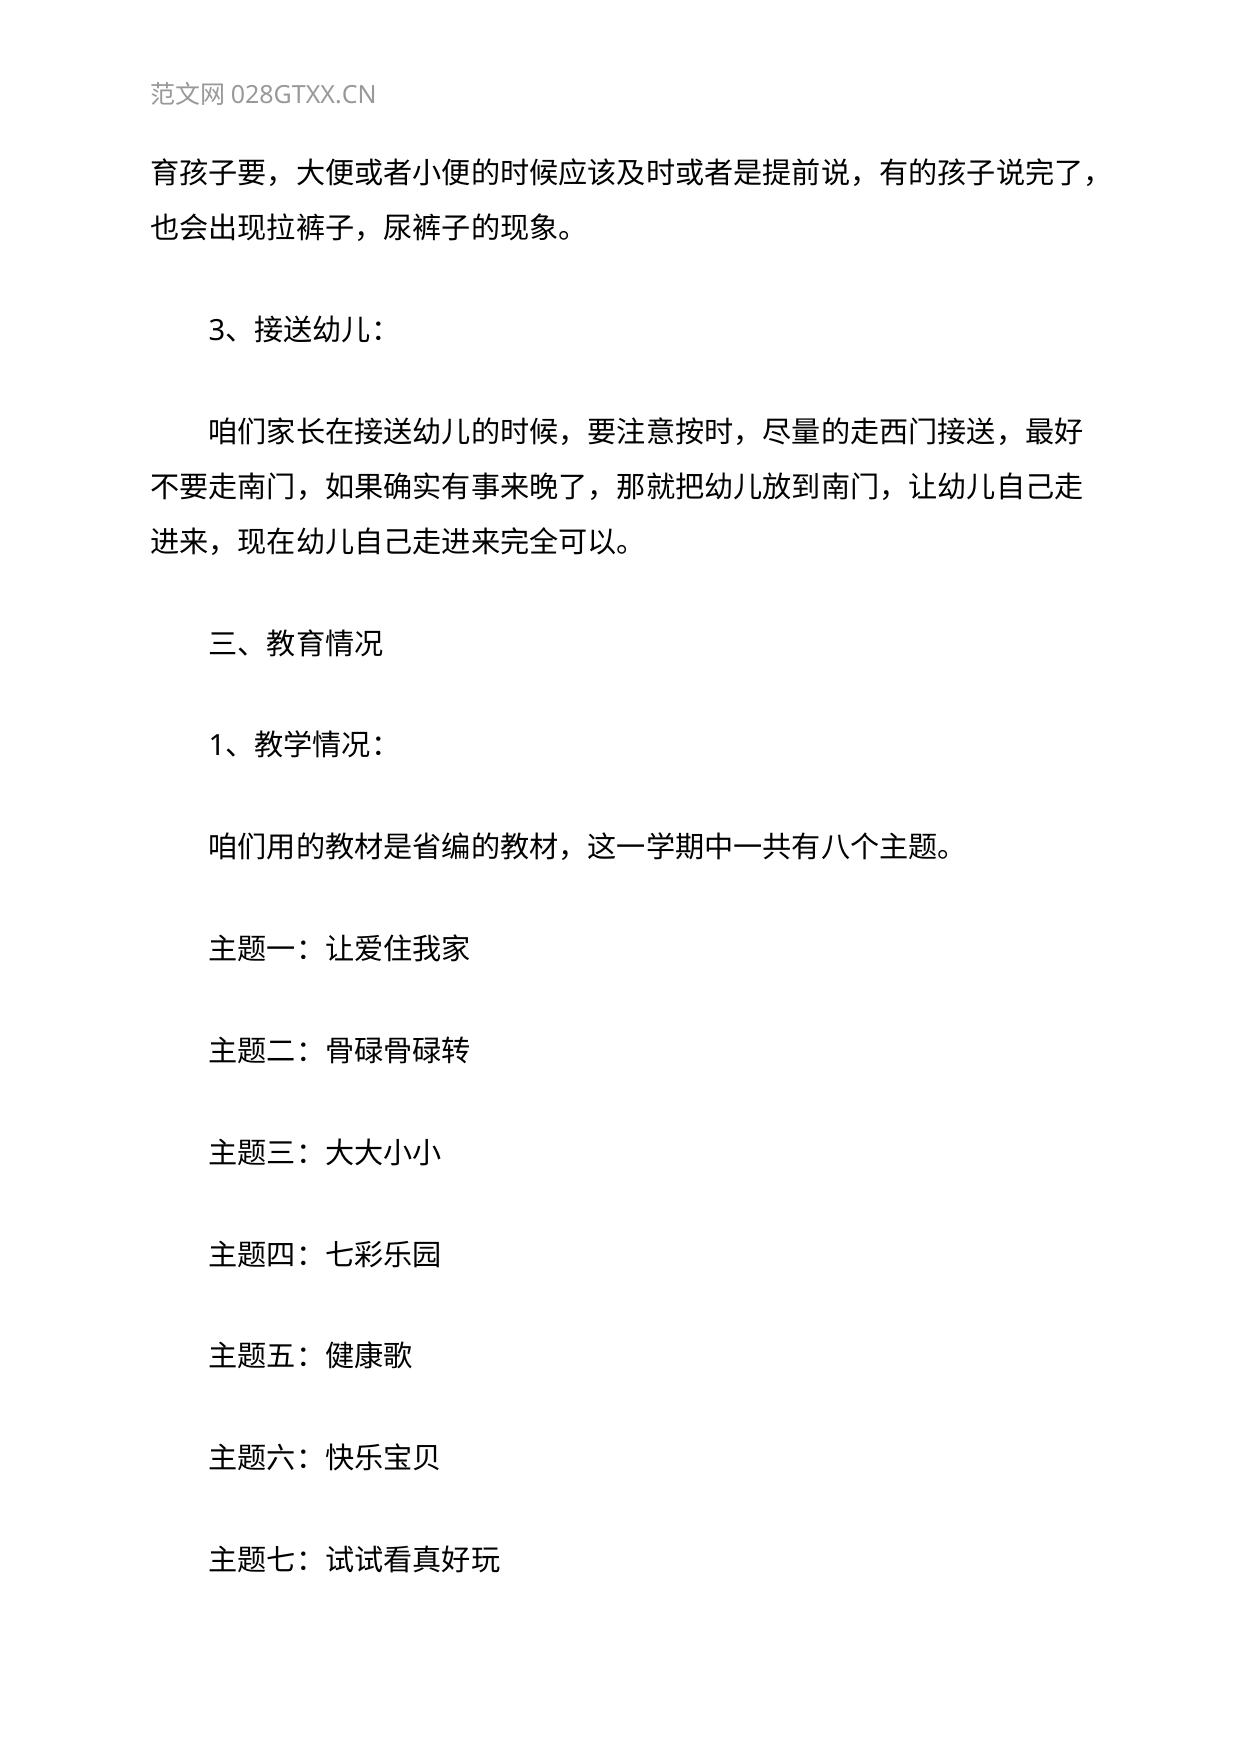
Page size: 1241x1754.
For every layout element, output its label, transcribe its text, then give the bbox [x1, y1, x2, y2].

text 咱们用的教材是省编的教材，这一学期中一共有八个主题。 [150, 824, 1090, 866]
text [150, 150, 1090, 247]
text 主题六：快乐宝贝 [150, 1434, 1090, 1477]
text 主题二：骨碌骨碌转 [150, 1027, 1090, 1070]
text 三、教育情况 [150, 620, 1090, 662]
text 主题五：健康歌 [150, 1333, 1090, 1375]
text 主题七：试试看真好玩 [150, 1536, 1090, 1579]
text 主题一：让爱住我家 [150, 926, 1090, 968]
text 1、教学情况： [150, 722, 1090, 764]
text 咱们家长在接送幼儿的时候，要注意按时，尽量的走西门接送，最好不要走南门，如果确实有事来晚了，那就把幼儿放到南门，让幼儿自己走进来，现在幼儿自己走进来完全可以。 [150, 409, 1090, 561]
text 3、接送幼儿： [150, 307, 1090, 349]
text 主题四：七彩乐园 [150, 1231, 1090, 1273]
text 主题三：大大小小 [150, 1129, 1090, 1172]
